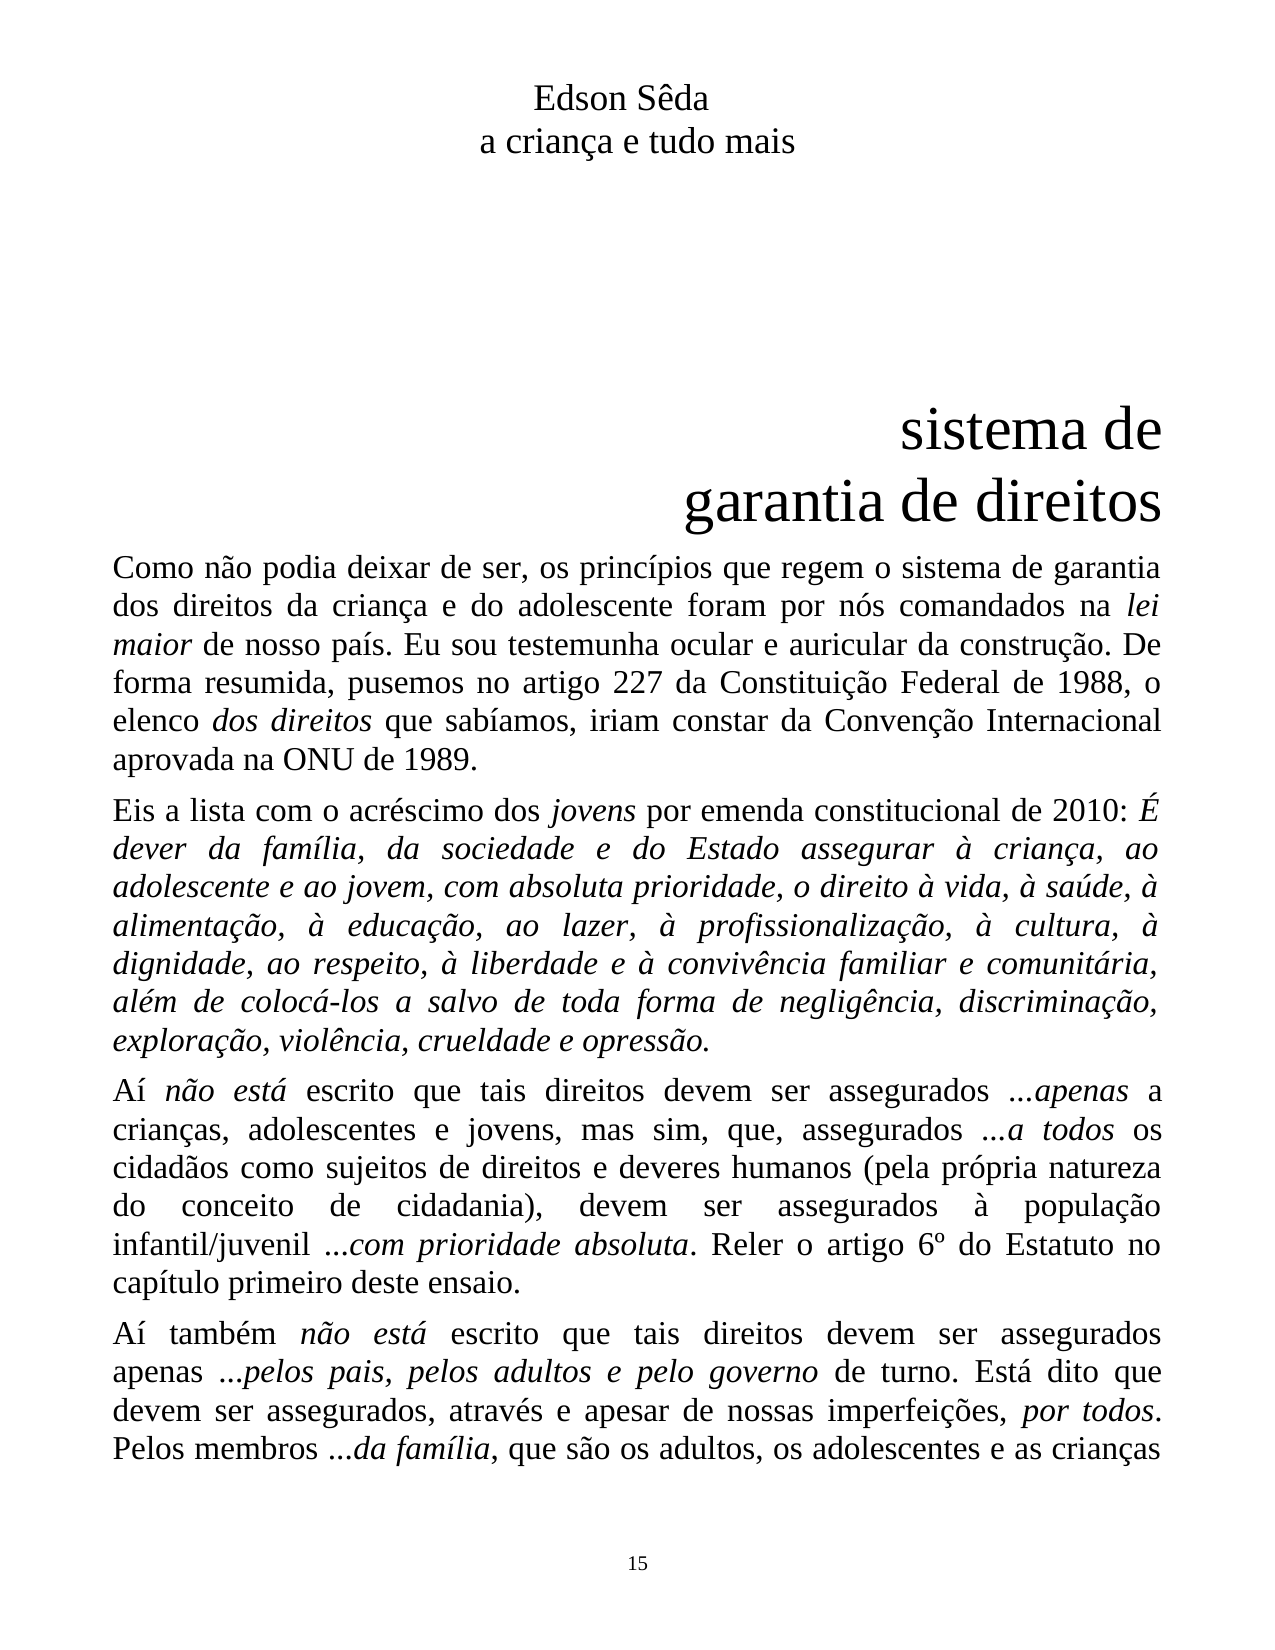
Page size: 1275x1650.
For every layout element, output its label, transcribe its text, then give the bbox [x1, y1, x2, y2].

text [112, 1313, 1162, 1466]
text Eis a lista com o acréscimo dos jovens por emenda constitucional de 2010: É dever da família, da sociedade e do Estado assegurar à criança, ao adolescente e ao jovem, com absoluta prioridade, o direito à vida, à saúde, à alimentação, à educação, ao lazer, à profissionalização, à cultura, à dignidade, ao respeito, à liberdade e à convivência familiar e comunitária, além de colocá-los a salvo de toda forma de negligência, discriminação, exploração, violência, crueldade e opressão. [112, 790, 1162, 1058]
subtitle garantia de direitos [112, 463, 1162, 535]
text Como não podia deixar de ser, os princípios que regem o sistema de garantia dos direitos da criança e do adolescente foram por nós comandados na lei maior de nosso país. Eu sou testemunha ocular e auricular da construção. De forma resumida, pusemos no artigo 227 da Constituição Federal de 1988, o elenco dos direitos que sabíamos, iriam constar da Convenção Internacional aprovada na ONU de 1989. [112, 547, 1162, 777]
subtitle sistema de [112, 391, 1162, 463]
text Aí não está escrito que tais direitos devem ser assegurados ...apenas a crianças, adolescentes e jovens, mas sim, que, assegurados ...a todos os cidadãos como sujeitos de direitos e deveres humanos (pela própria natureza do conceito de cidadania), devem ser assegurados à população infantil/juvenil ...com prioridade absoluta. Reler o artigo 6º do Estatuto no capítulo primeiro deste ensaio. [112, 1071, 1162, 1301]
